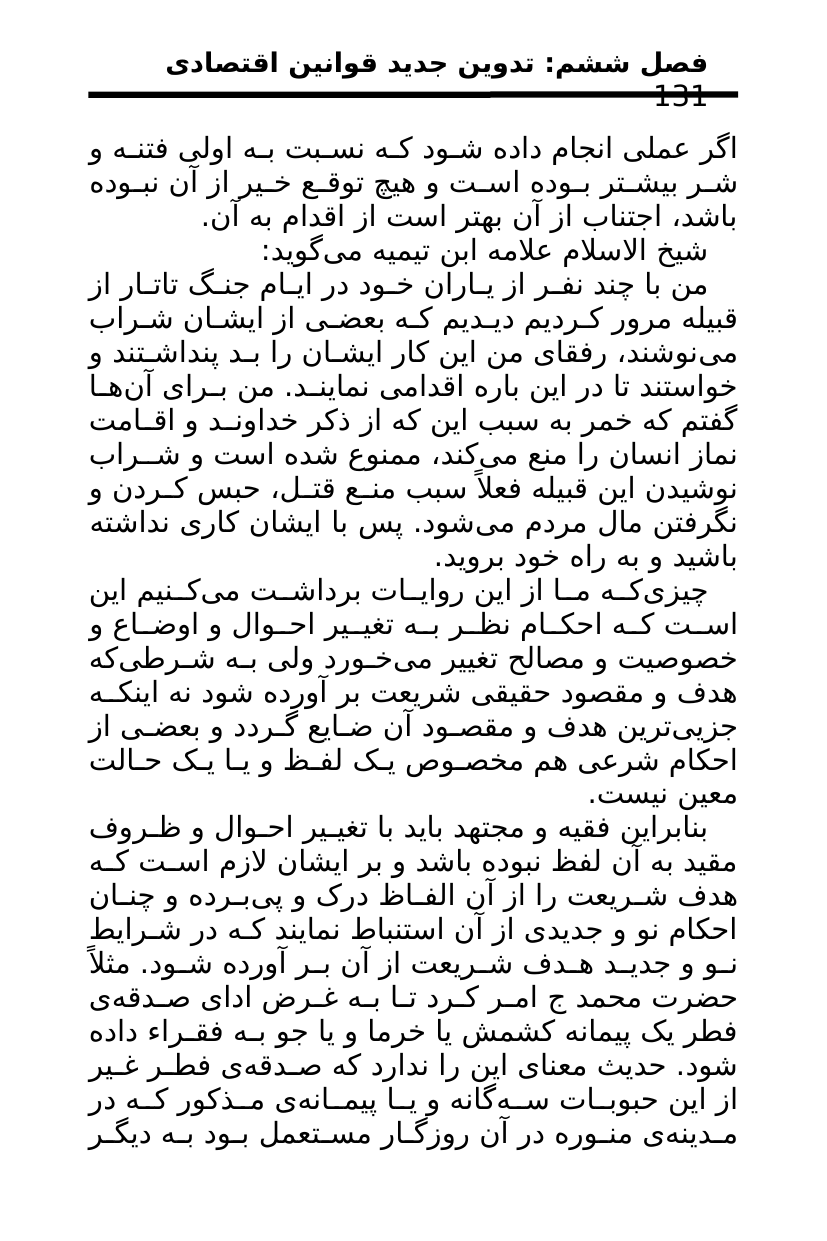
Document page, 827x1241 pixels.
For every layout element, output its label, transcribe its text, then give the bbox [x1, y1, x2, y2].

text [89, 811, 738, 1150]
text شیخ الاسلام علامه ابن تیمیه می‌گوید: [89, 233, 738, 267]
text من با چند نفر از یاران خود در ایام جنگ تاتار از قبیله مرور کردیم دیدیم که بعضی از ایشان شراب می‌نوشند، رفقای من این کار ایشان ‌را بد پنداشتند و خواستند تا در این باره اقدامی نمایند. من برای آن‌ها گفتم که خمر به سبب این که از ذکر خداوند و اقامت نماز انسان ‌را منع می‌کند، ممنوع شده است و شراب نوشیدن این قبیله فعلاً سبب منع قتل، حبس کردن و نگرفتن مال مردم می‌شود. پس با ایشان کاری نداشته باشید و به راه خود بروید. [89, 267, 738, 573]
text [89, 132, 738, 233]
text چیزی‌که ما از این روایات برداشت می‌کنیم این است که احکام نظر به تغییر احوال و اوضاع و خصوصیت و مصالح تغییر می‌خورد ولی به شرطی‌که هدف و مقصود حقیقی شریعت بر آورده شود نه اینکه جزیی‌ترین هدف و مقصود آن ضایع گردد و بعضی از احکام شرعی هم مخصوص یک لفظ و یا یک حالت معین نیست. [89, 573, 738, 811]
